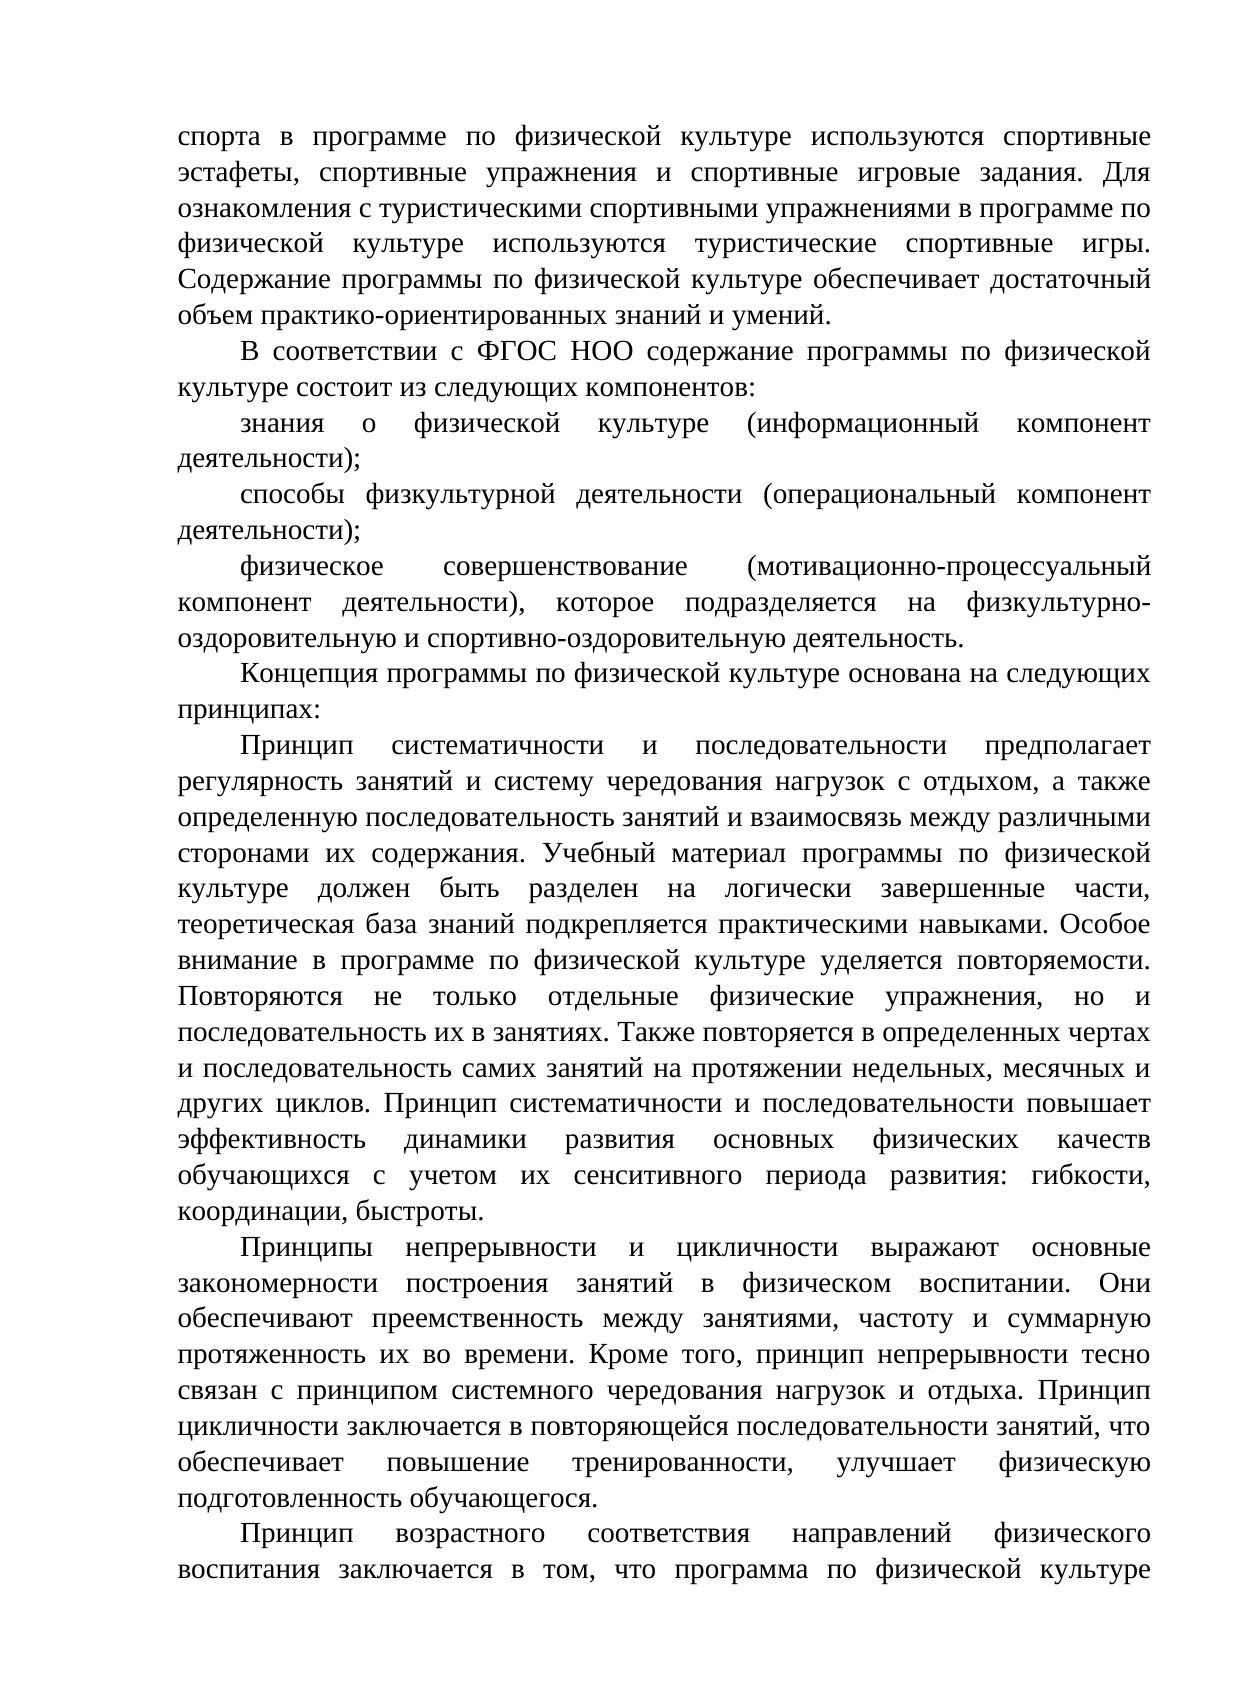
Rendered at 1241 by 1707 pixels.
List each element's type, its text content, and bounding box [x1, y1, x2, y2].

text Концепция программы по физической культуре основана на следующих принципах: [177, 656, 1152, 725]
text Принцип систематичности и последовательности предполагает регулярность занятий и систему чередования нагрузок с отдыхом, а также определенную последовательность занятий и взаимосвязь между различными сторонами их содержания. Учебный материал программы по физической культуре должен быть разделен на логически завершенные части, теоретическая база знаний подкрепляется практическими навыками. Особое внимание в программе по физической культуре уделяется повторяемости. Повторяются не только отдельные физические упражнения, но и последовательность их в занятиях. Также повторяется в определенных чертах и последовательность самих занятий на протяжении недельных, месячных и других циклов. Принцип систематичности и последовательности повышает эффективность динамики развития основных физических качеств обучающихся с учетом их сенситивного периода развития: гибкости, координации, быстроты. [177, 727, 1152, 1227]
text Принципы непрерывности и цикличности выражают основные закономерности построения занятий в физическом воспитании. Они обеспечивают преемственность между занятиями, частоту и суммарную протяженность их во времени. Кроме того, принцип непрерывности тесно связан с принципом системного чередования нагрузок и отдыха. Принцип цикличности заключается в повторяющейся последовательности занятий, что обеспечивает повышение тренированности, улучшает физическую подготовленность обучающегося. [177, 1229, 1152, 1513]
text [177, 118, 1152, 331]
text физическое совершенствование (мотивационно-процессуальный компонент деятельности), которое подразделяется на физкультурно-оздоровительную и спортивно-оздоровительную деятельность. [177, 548, 1152, 653]
text В соответствии с ФГОС НОО содержание программы по физической культуре состоит из следующих компонентов: [177, 333, 1152, 402]
text способы физкультурной деятельности (операциональный компонент деятельности); [177, 476, 1152, 546]
text знания о физической культуре (информационный компонент деятельности); [177, 405, 1152, 474]
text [177, 1516, 1152, 1585]
